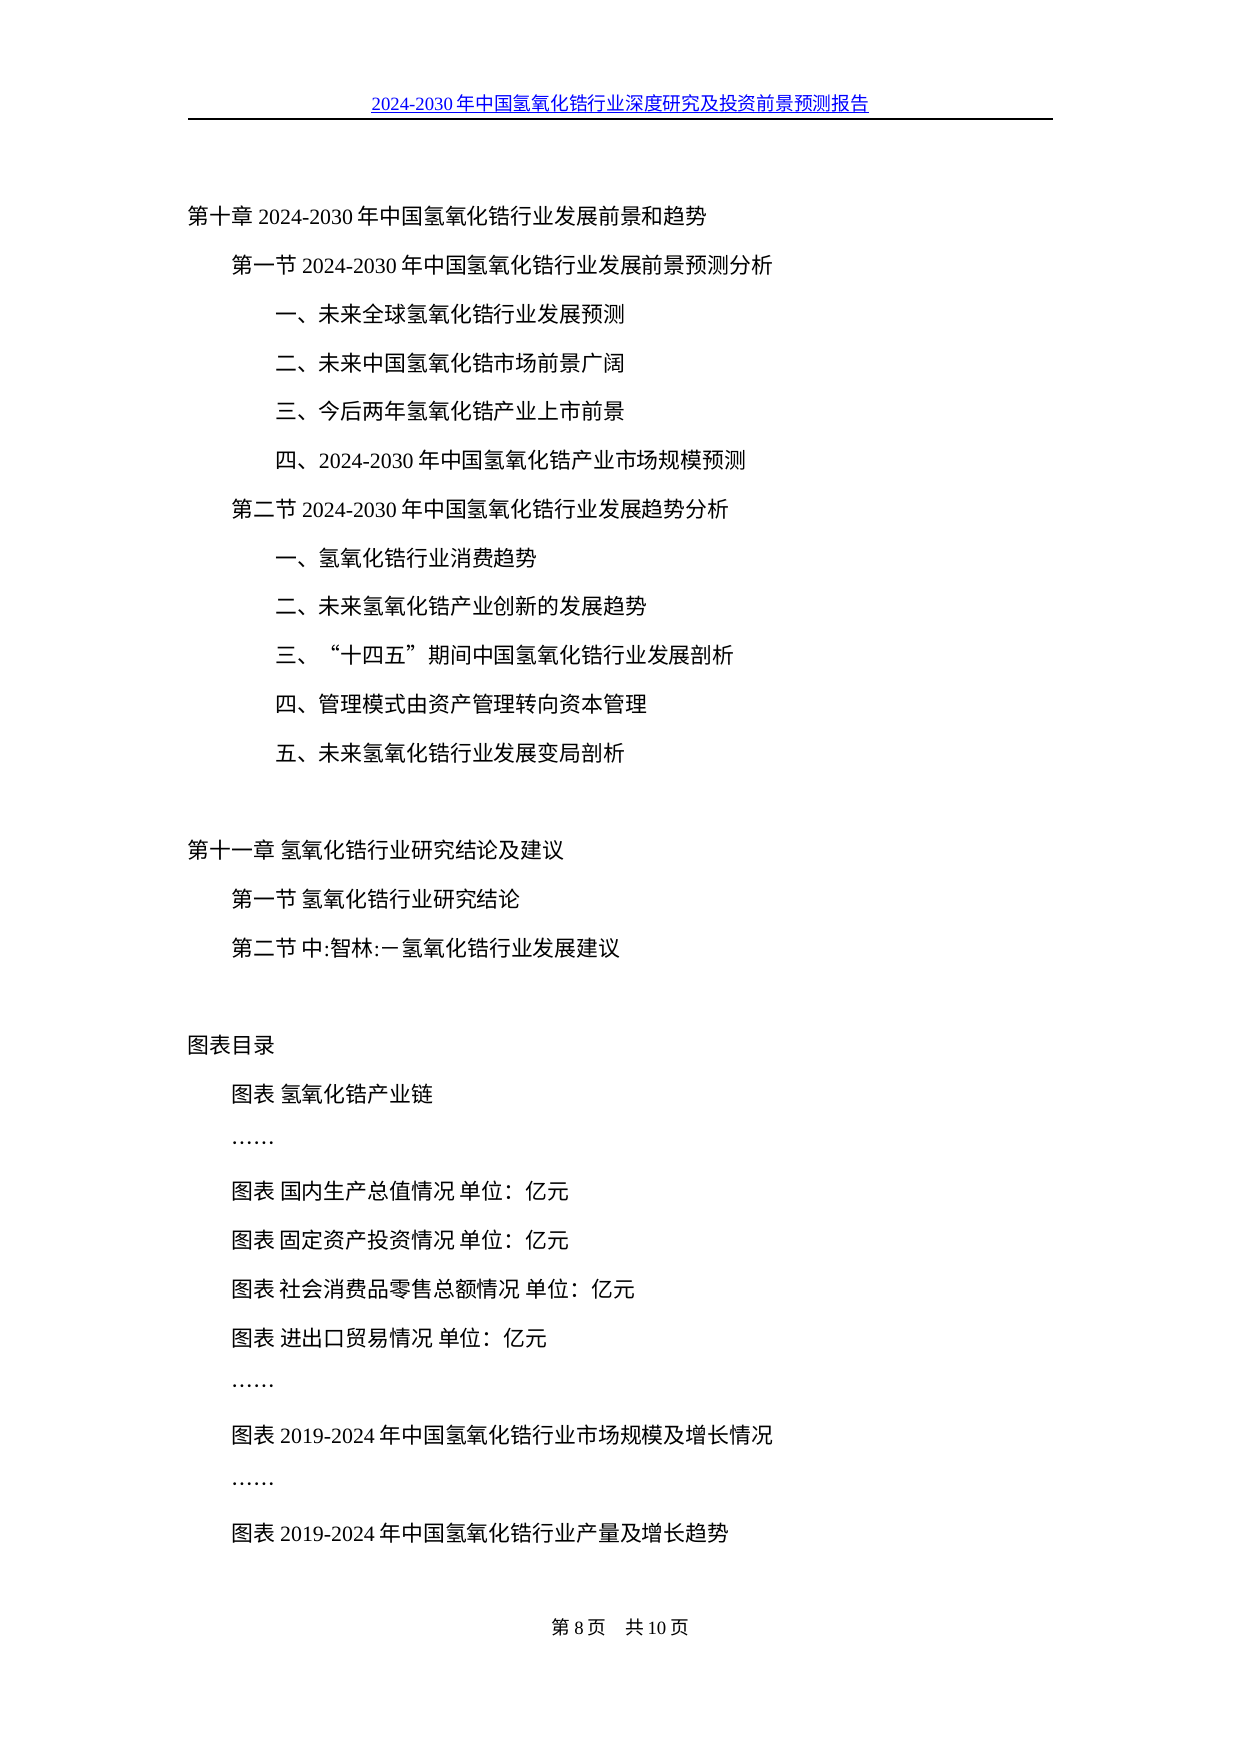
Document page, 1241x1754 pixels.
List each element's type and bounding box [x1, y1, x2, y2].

text [187, 150, 1053, 1548]
